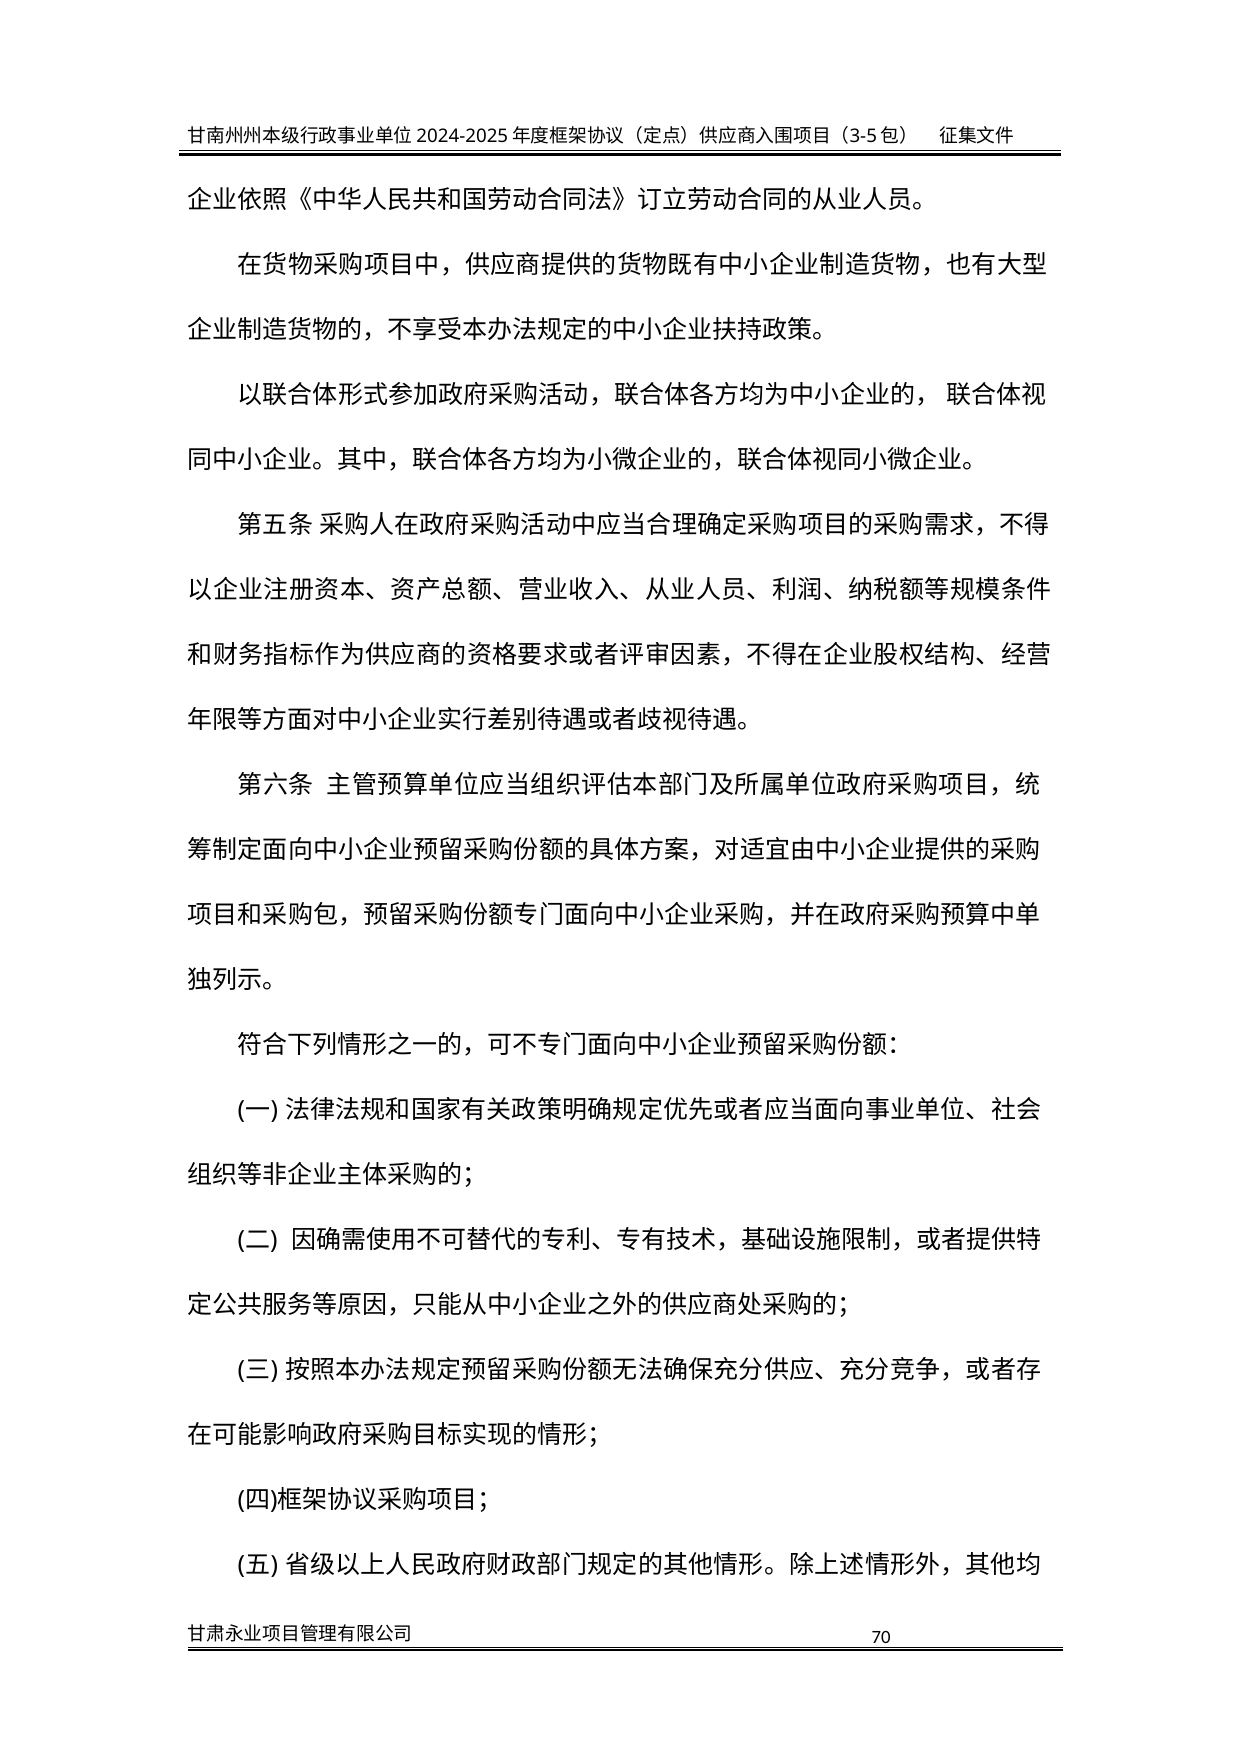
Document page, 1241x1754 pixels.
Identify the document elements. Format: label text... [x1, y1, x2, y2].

text (一) 法律法规和国家有关政策明确规定优先或者应当面向事业单位、社会 组织等非企业主体采购的； [187, 1075, 1043, 1205]
text 符合下列情形之一的，可不专门面向中小企业预留采购份额： [187, 1010, 1053, 1075]
text 第五条 采购人在政府采购活动中应当合理确定采购项目的采购需求，不得以企业注册资本、资产总额、营业收入、从业人员、利润、纳税额等规模条件和财务指标作为供应商的资格要求或者评审因素，不得在企业股权结构、经营年限等方面对中小企业实行差别待遇或者歧视待遇。 [187, 490, 1053, 750]
text (四)框架协议采购项目； [187, 1465, 1044, 1530]
text 在货物采购项目中，供应商提供的货物既有中小企业制造货物，也有大型企业制造货物的，不享受本办法规定的中小企业扶持政策。 [187, 230, 1048, 360]
text 以联合体形式参加政府采购活动，联合体各方均为中小企业的， 联合体视同中小企业。其中，联合体各方均为小微企业的，联合体视同小微企业。 [187, 360, 1048, 490]
text 第六条 主管预算单位应当组织评估本部门及所属单位政府采购项目，统筹制定面向中小企业预留采购份额的具体方案，对适宜由中小企业提供的采购项目和采购包，预留采购份额专门面向中小企业采购，并在政府采购预算中单独列示。 [187, 750, 1041, 1010]
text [187, 1530, 1044, 1595]
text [187, 165, 1048, 230]
text (二) 因确需使用不可替代的专利、专有技术，基础设施限制，或者提供特定公共服务等原因，只能从中小企业之外的供应商处采购的； [187, 1205, 1043, 1335]
text (三) 按照本办法规定预留采购份额无法确保充分供应、充分竞争，或者存在可能影响政府采购目标实现的情形； [187, 1335, 1044, 1465]
